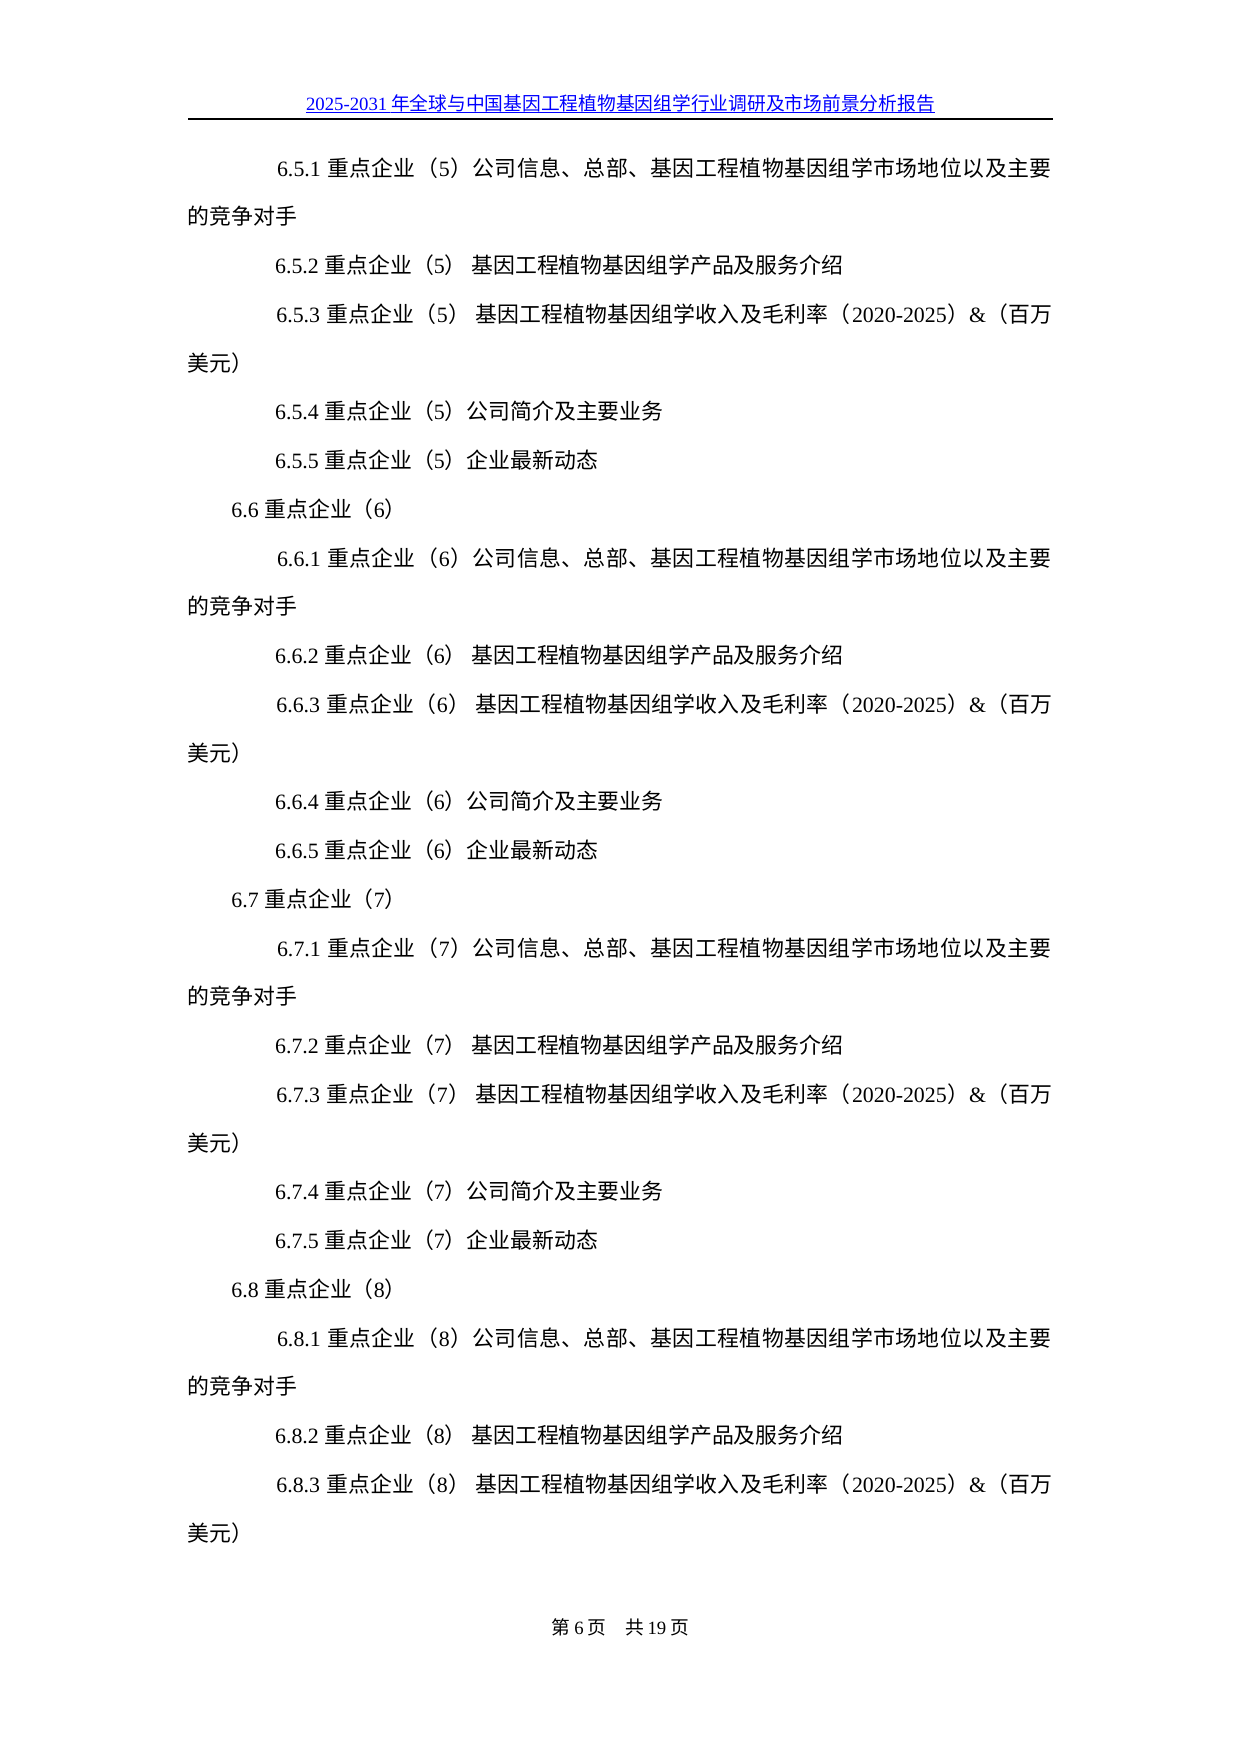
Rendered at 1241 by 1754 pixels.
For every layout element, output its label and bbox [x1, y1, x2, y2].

text [187, 150, 1053, 1548]
